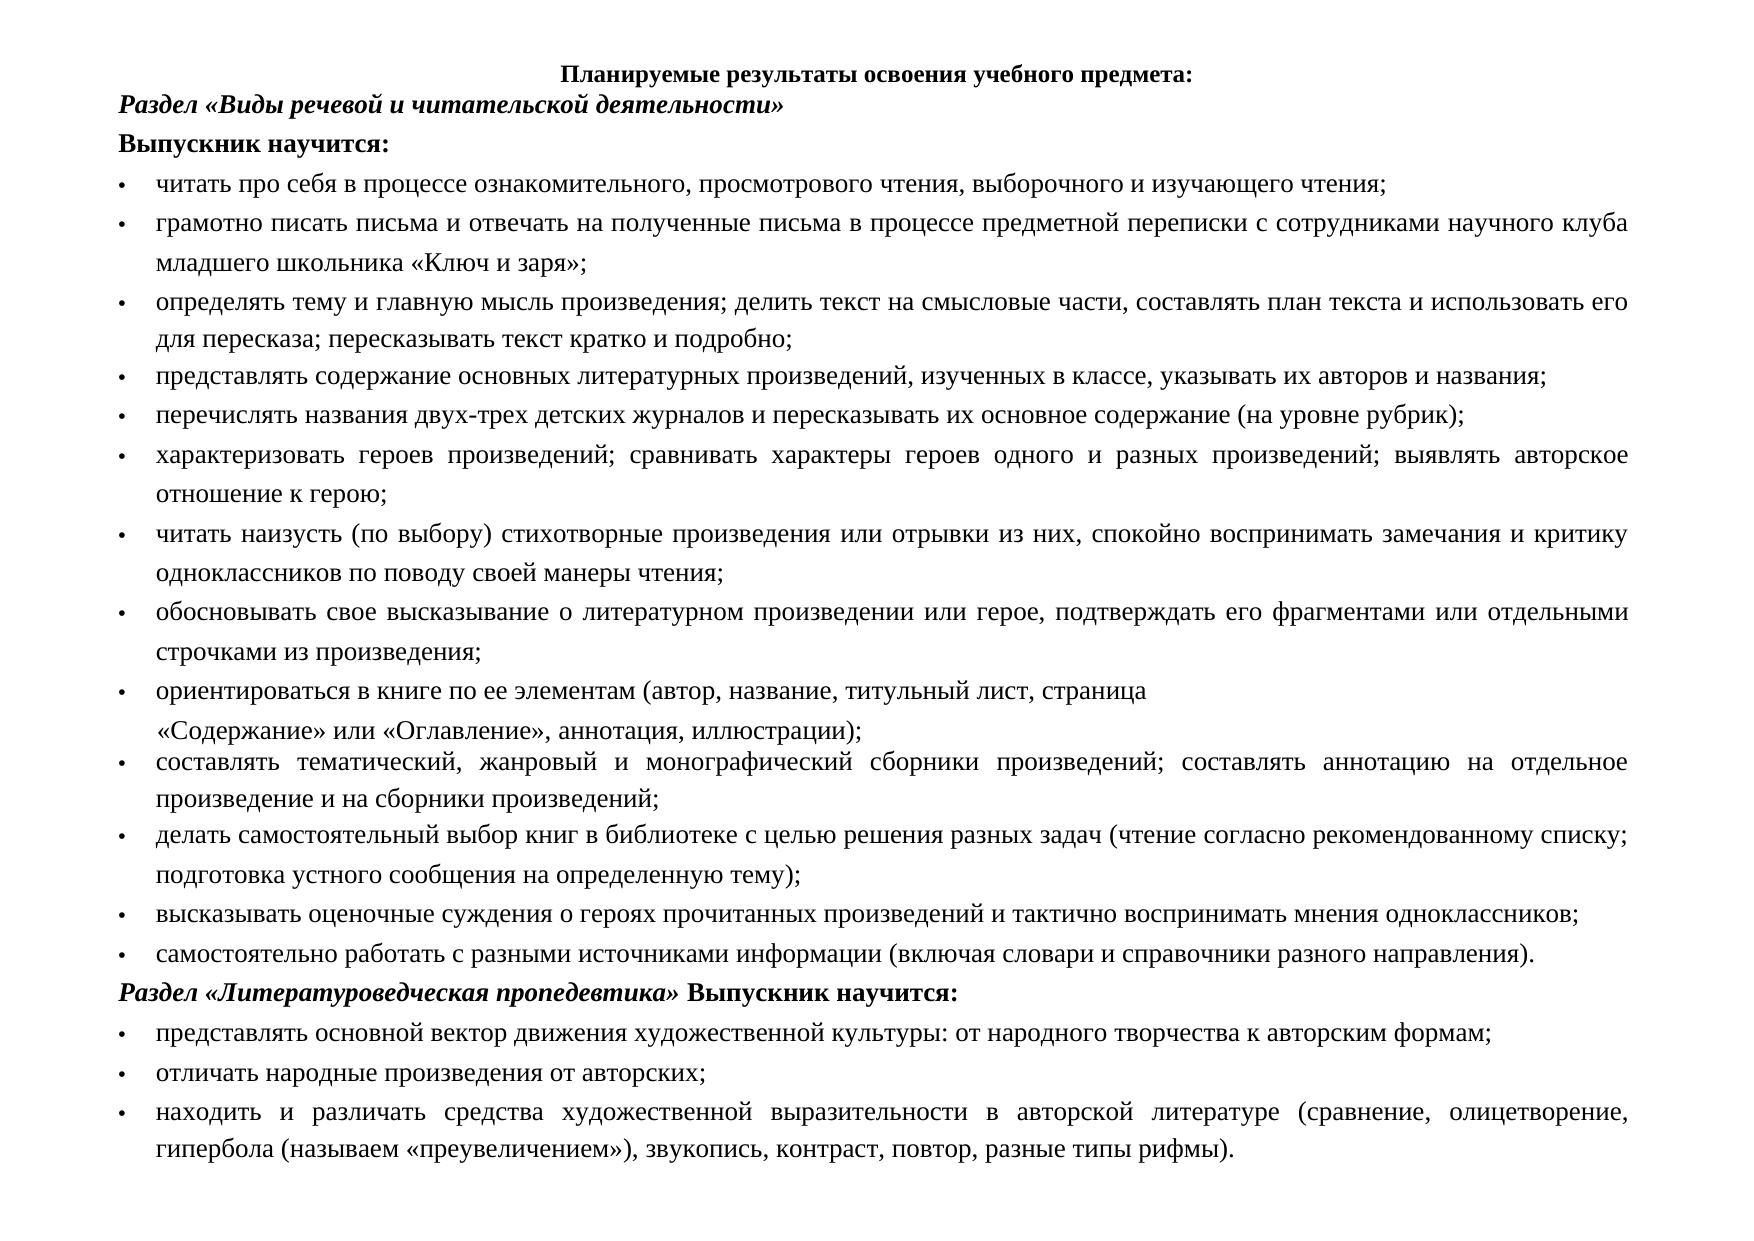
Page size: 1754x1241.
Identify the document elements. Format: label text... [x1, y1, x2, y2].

list отличать народные произведения от авторских; [118, 1056, 1631, 1087]
list читать наизусть (по выбору) стихотворные произведения или отрывки из них, спокойно воспринимать замечания и критику одноклассников по поводу своей манеры чтения; [118, 517, 1631, 587]
list высказывать оценочные суждения о героях прочитанных произведений и тактично воспринимать мнения одноклассников; [118, 897, 1631, 928]
list представлять содержание основных литературных произведений, изученных в классе, указывать их авторов и названия; [118, 359, 1631, 390]
list определять тему и главную мысль произведения; делить текст на смысловые части, составлять план текста и использовать его для пересказа; пересказывать текст кратко и подробно; [118, 285, 1631, 353]
text Планируемые результаты освоения учебного предмета: [118, 59, 1636, 88]
list самостоятельно работать с разными источниками информации (включая словари и справочники разного направления). [118, 937, 1631, 968]
text Выпускник научится: [118, 127, 1387, 158]
list читать про себя в процессе ознакомительного, просмотрового чтения, выборочного и изучающего чтения; [118, 167, 1631, 198]
list грамотно писать письма и отвечать на полученные письма в процессе предметной переписки с сотрудниками научного клуба младшего школьника «Ключ и заря»; [118, 206, 1631, 277]
list делать самостоятельный выбор книг в библиотеке с целью решения разных задач (чтение согласно рекомендованному списку; подготовка устного сообщения на определенную тему); [118, 819, 1631, 889]
list обосновывать свое высказывание о литературном произведении или герое, подтверждать его фрагментами или отдельными строчками из произведения; [118, 596, 1631, 666]
text Раздел «Виды речевой и читательской деятельности» [118, 88, 1387, 119]
list находить и различать средства художественной выразительности в авторской литературе (сравнение, олицетворение, гипербола (называем «преувеличением»), звукопись, контраст, повтор, разные типы рифмы). [118, 1095, 1631, 1163]
list перечислять названия двух-трех детских журналов и пересказывать их основное содержание (на уровне рубрик); [118, 398, 1631, 429]
list характеризовать героев произведений; сравнивать характеры героев одного и разных произведений; выявлять авторское отношение к герою; [118, 438, 1631, 508]
list составлять тематический, жанровый и монографический сборники произведений; составлять аннотацию на отдельное произведение и на сборники произведений; [118, 745, 1631, 813]
text «Содержание» или «Оглавление», аннотация, иллюстрации); [157, 714, 1631, 745]
list ориентироваться в книге по ее элементам (автор, название, титульный лист, страница [118, 674, 1631, 705]
text Раздел «Литературоведческая пропедевтика» Выпускник научится: [118, 977, 1387, 1008]
list представлять основной вектор движения художественной культуры: от народного творчества к авторским формам; [118, 1016, 1631, 1047]
